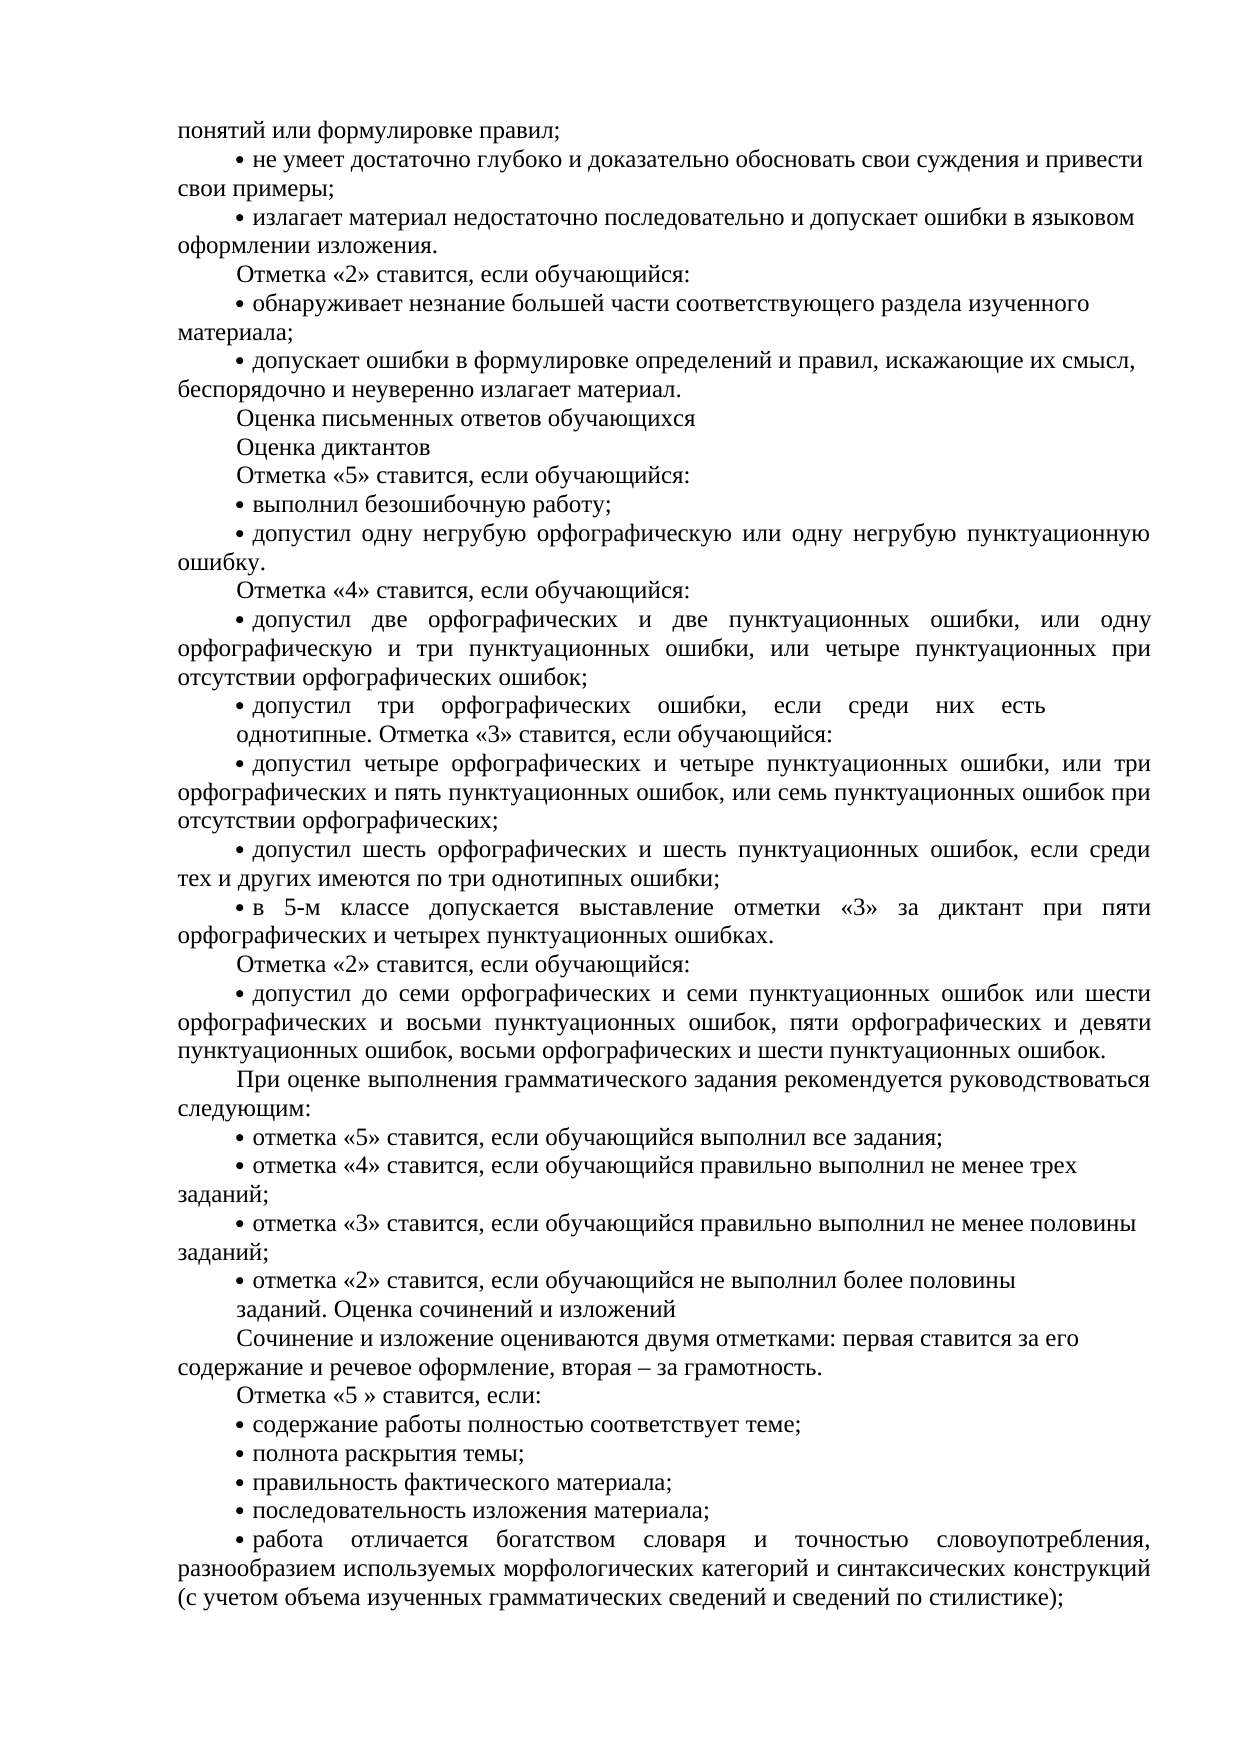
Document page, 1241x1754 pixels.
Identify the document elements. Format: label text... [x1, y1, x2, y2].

text Отметка «4» ставится, если обучающийся: [236, 575, 1163, 604]
text Отметка «2» ставится, если обучающийся: [236, 259, 1163, 288]
list допускает ошибки в формулировке определений и правил, искажающие их смысл, беспорядочно и неуверенно излагает материал. [177, 345, 1151, 403]
text Отметка «2» ставится, если обучающийся: [236, 949, 1163, 978]
list содержание работы полностью соответствует теме; [236, 1409, 1163, 1438]
list отметка «5» ставится, если обучающийся выполнил все задания; [236, 1122, 1163, 1150]
list допустил три орфографических ошибки, если среди них есть однотипные. Отметка «3» ставится, если обучающийся: [236, 690, 1046, 748]
list допустил до семи орфографических и семи пунктуационных ошибок или шести орфографических и восьми пунктуационных ошибок, пяти орфографических и девяти пунктуационных ошибок, восьми орфографических и шести пунктуационных ошибок. [177, 978, 1152, 1064]
list излагает материал недостаточно последовательно и допускает ошибки в языковом оформлении изложения. [177, 202, 1151, 259]
text Оценка письменных ответов обучающихся Оценка диктантов [236, 403, 697, 460]
list допустил одну негрубую орфографическую или одну негрубую пунктуационную ошибку. [177, 518, 1151, 575]
list допустил четыре орфографических и четыре пунктуационных ошибки, или три орфографических и пять пунктуационных ошибок, или семь пунктуационных ошибок при отсутствии орфографических; [177, 748, 1152, 834]
list не умеет достаточно глубоко и доказательно обосновать свои суждения и привести свои примеры; [177, 144, 1152, 201]
text Сочинение и изложение оцениваются двумя отметками: первая ставится за его содержание и речевое оформление, вторая – за грамотность. [177, 1323, 1163, 1380]
list правильность фактического материала; [236, 1467, 1163, 1496]
list отметка «4» ставится, если обучающийся правильно выполнил не менее трех заданий; [177, 1150, 1151, 1208]
text При оценке выполнения грамматического задания рекомендуется руководствоваться следующим: [177, 1064, 1151, 1122]
list полнота раскрытия темы; [236, 1438, 1163, 1467]
text понятий или формулировке правил; [177, 115, 1163, 144]
list выполнил безошибочную работу; [236, 489, 1163, 518]
list отметка «3» ставится, если обучающийся правильно выполнил не менее половины заданий; [177, 1208, 1151, 1265]
text Отметка «5» ставится, если обучающийся: [236, 460, 1163, 489]
list работа отличается богатством словаря и точностью словоупотребления, разнообразием используемых морфологических категорий и синтаксических конструкций (с учетом объема изученных грамматических сведений и сведений по стилистике); [177, 1524, 1151, 1611]
list отметка «2» ставится, если обучающийся не выполнил более половины заданий. Оценка сочинений и изложений [236, 1265, 1113, 1323]
list последовательность изложения материала; [236, 1496, 1163, 1524]
list в 5-м классе допускается выставление отметки «3» за диктант при пяти орфографических и четырех пунктуационных ошибках. [177, 892, 1152, 949]
list допустил две орфографических и две пунктуационных ошибки, или одну орфографическую и три пунктуационных ошибки, или четыре пунктуационных при отсутствии орфографических ошибок; [177, 604, 1152, 690]
list обнаруживает незнание большей части соответствующего раздела изученного материала; [177, 288, 1151, 345]
text Отметка «5 » ставится, если: [236, 1381, 1163, 1409]
list допустил шесть орфографических и шесть пунктуационных ошибок, если среди тех и других имеются по три однотипных ошибки; [177, 834, 1151, 892]
